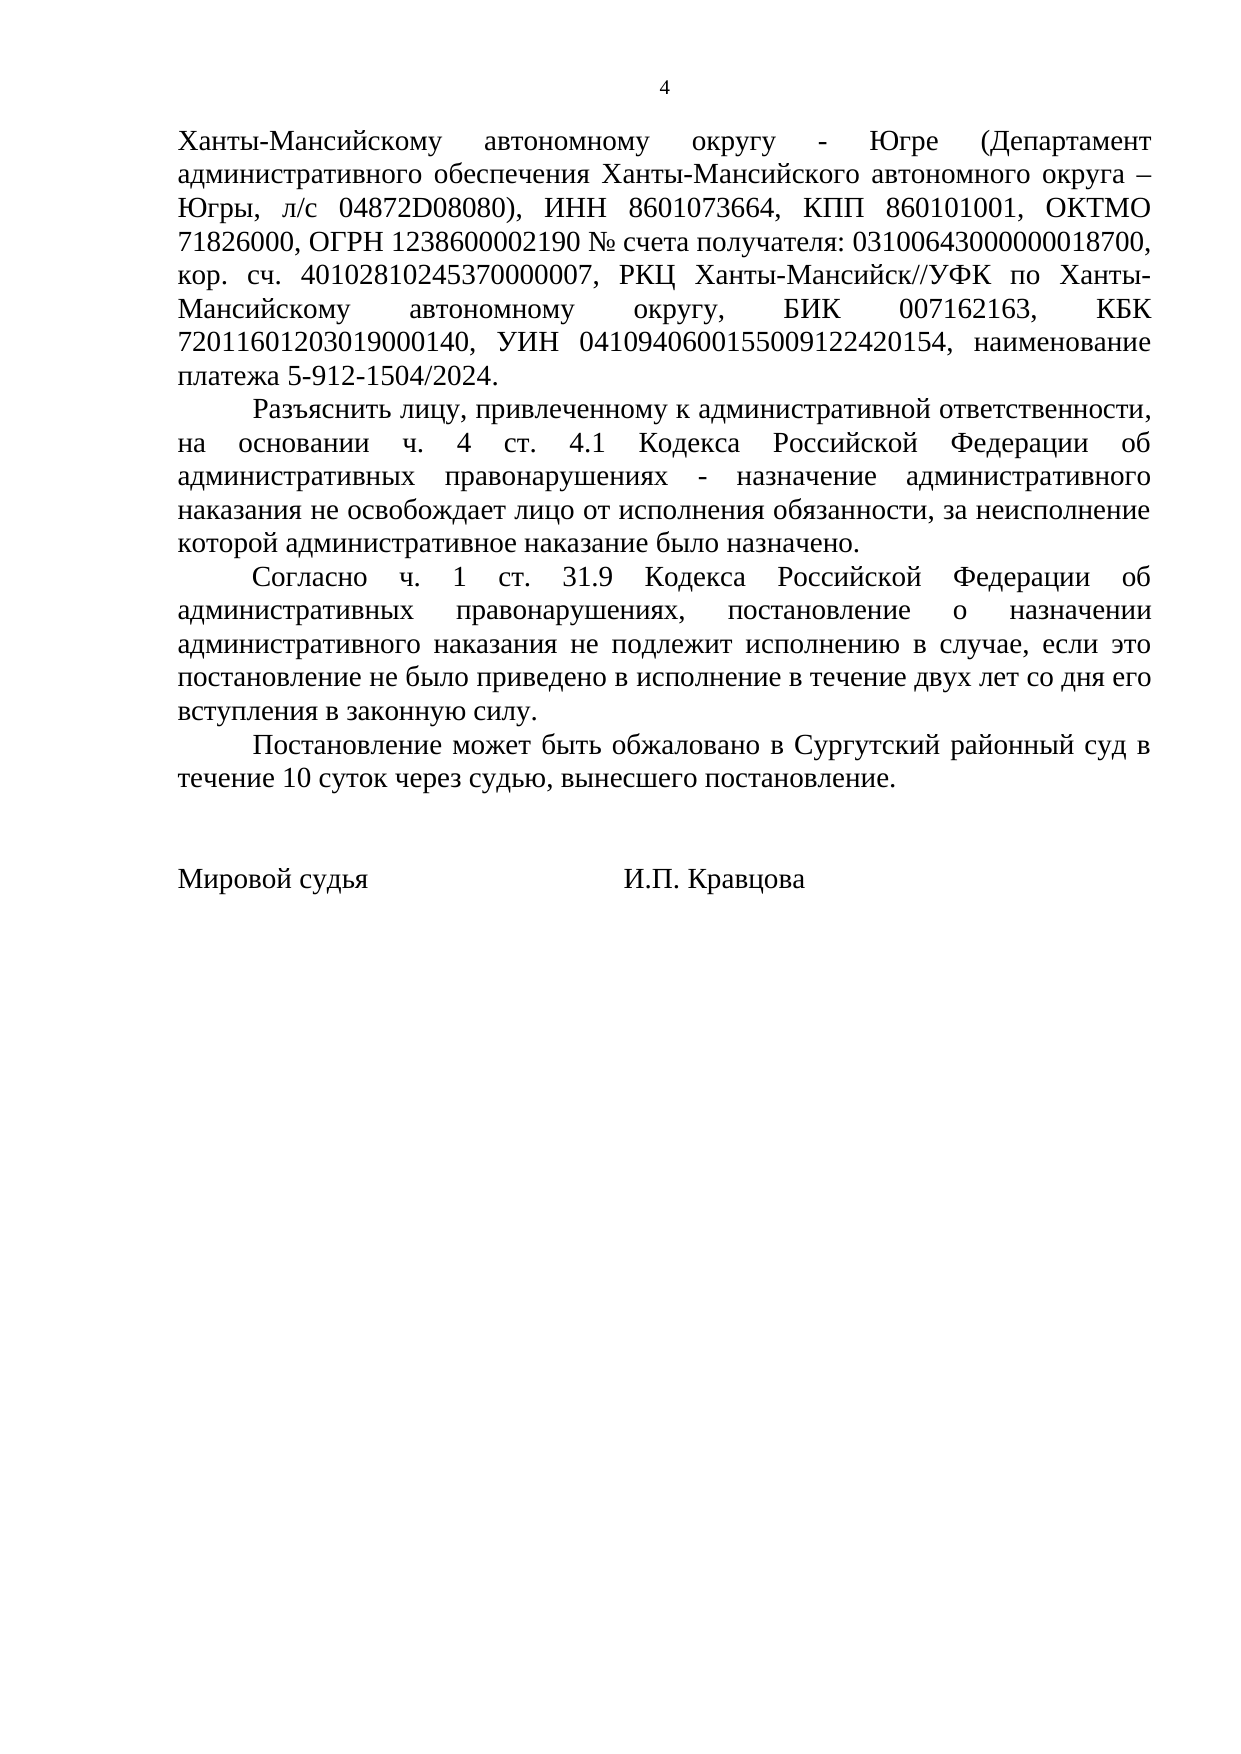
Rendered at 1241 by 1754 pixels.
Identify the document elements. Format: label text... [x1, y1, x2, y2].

text Разъяснить лицу, привлеченному к административной ответственности, на основании ч. 4 ст. 4.1 Кодекса Российской Федерации об административных правонарушениях - назначение административного наказания не освобождает лицо от исполнения обязанности, за неисполнение которой административное наказание было назначено. [177, 391, 1152, 559]
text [177, 123, 1152, 391]
text Постановление может быть обжаловано в Сургутский районный суд в течение 10 суток через судью, вынесшего постановление. [177, 727, 1152, 794]
text Мировой судья И.П. Кравцова [177, 861, 1152, 894]
text Согласно ч. 1 ст. 31.9 Кодекса Российской Федерации об административных правонарушениях, постановление о назначении административного наказания не подлежит исполнению в случае, если это постановление не было приведено в исполнение в течение двух лет со дня его вступления в законную силу. [177, 559, 1152, 727]
